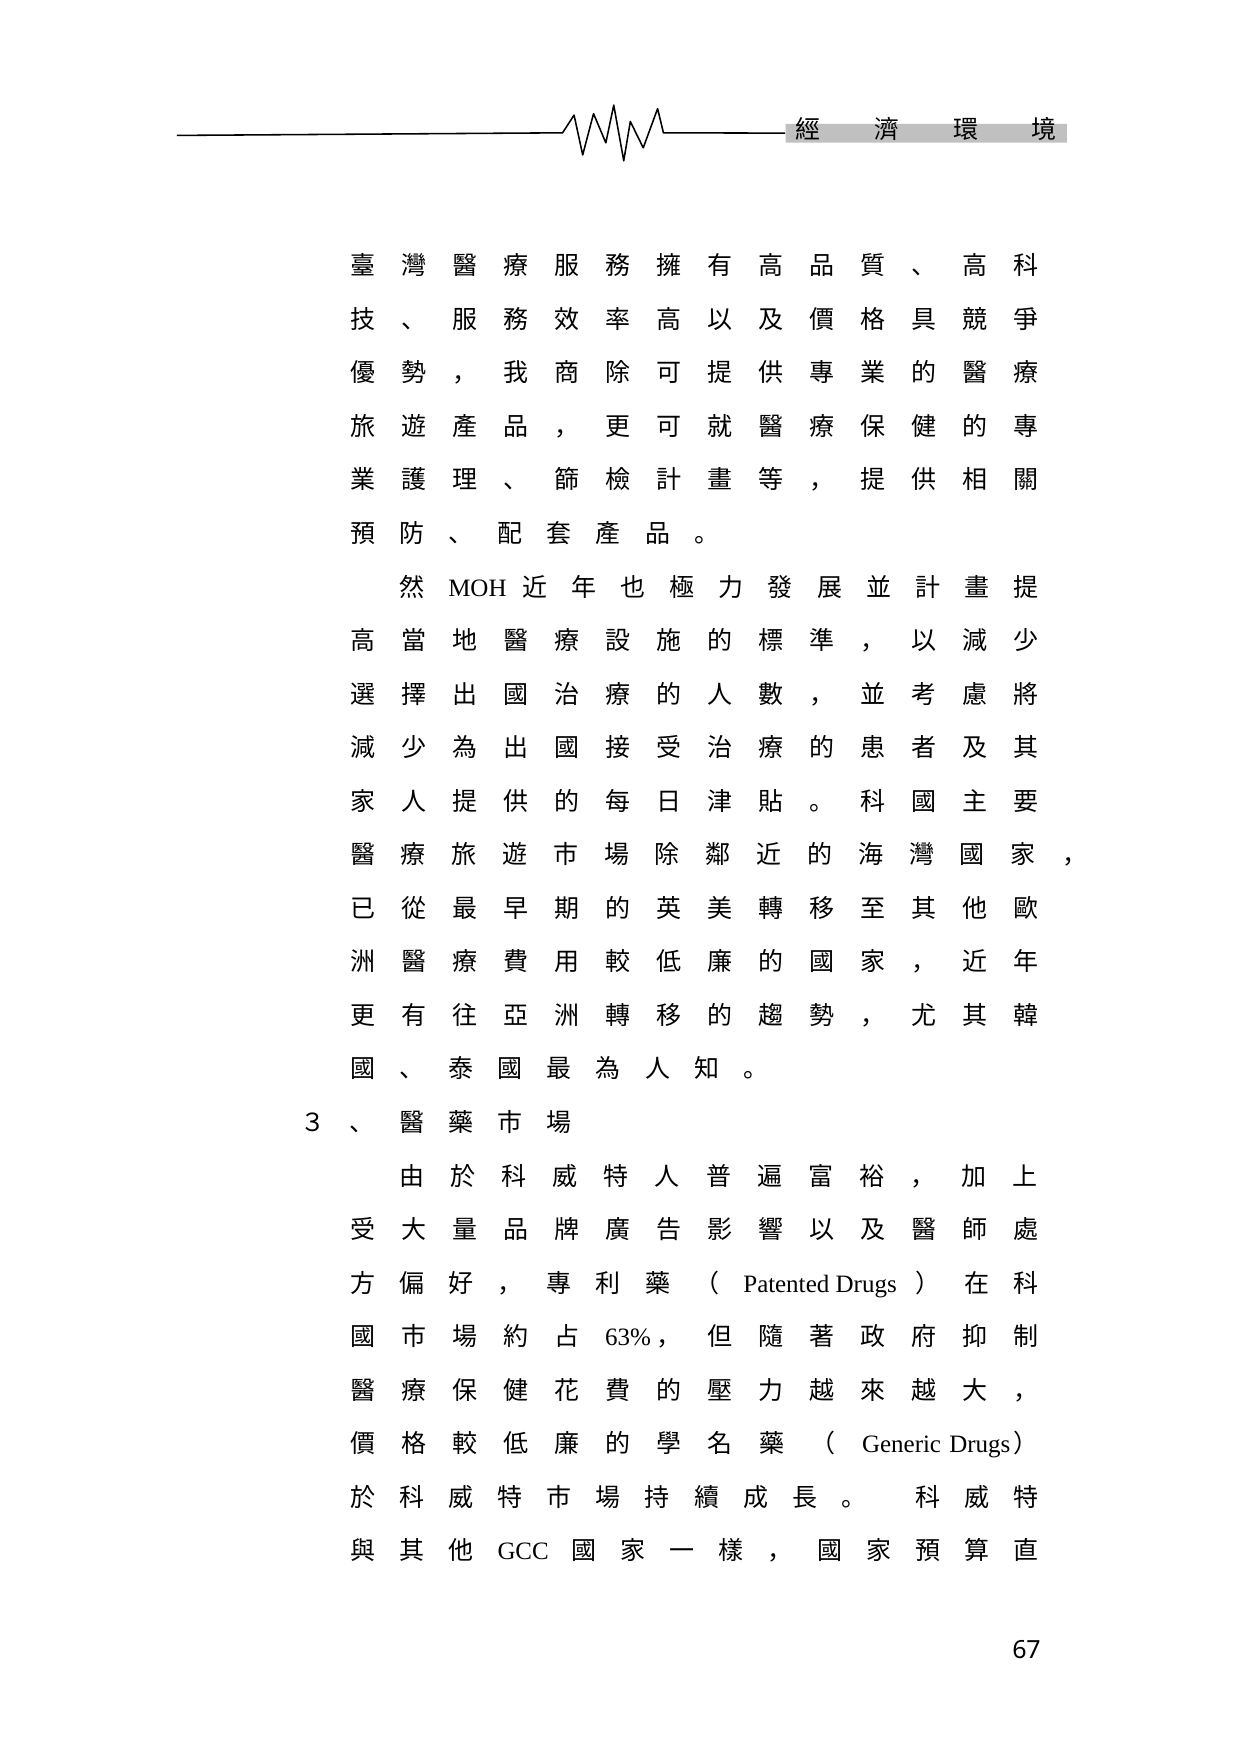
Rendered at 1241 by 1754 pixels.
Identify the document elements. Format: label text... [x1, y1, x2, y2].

text ３、醫藥市場 [276, 1094, 1063, 1147]
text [325, 237, 1063, 558]
text 然MOH近年也極力發展並計畫提高當地醫療設施的標準，以減少選擇出國治療的人數，並考慮將減少為出國接受治療的患者及其家人提供的每日津貼。科國主要醫療旅遊市場除鄰近的海灣國家，已從最早期的英美轉移至其他歐洲醫療費用較低廉的國家，近年更有往亞洲轉移的趨勢，尤其韓國、泰國最為人知。 [325, 558, 1063, 1094]
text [325, 1147, 1063, 1576]
